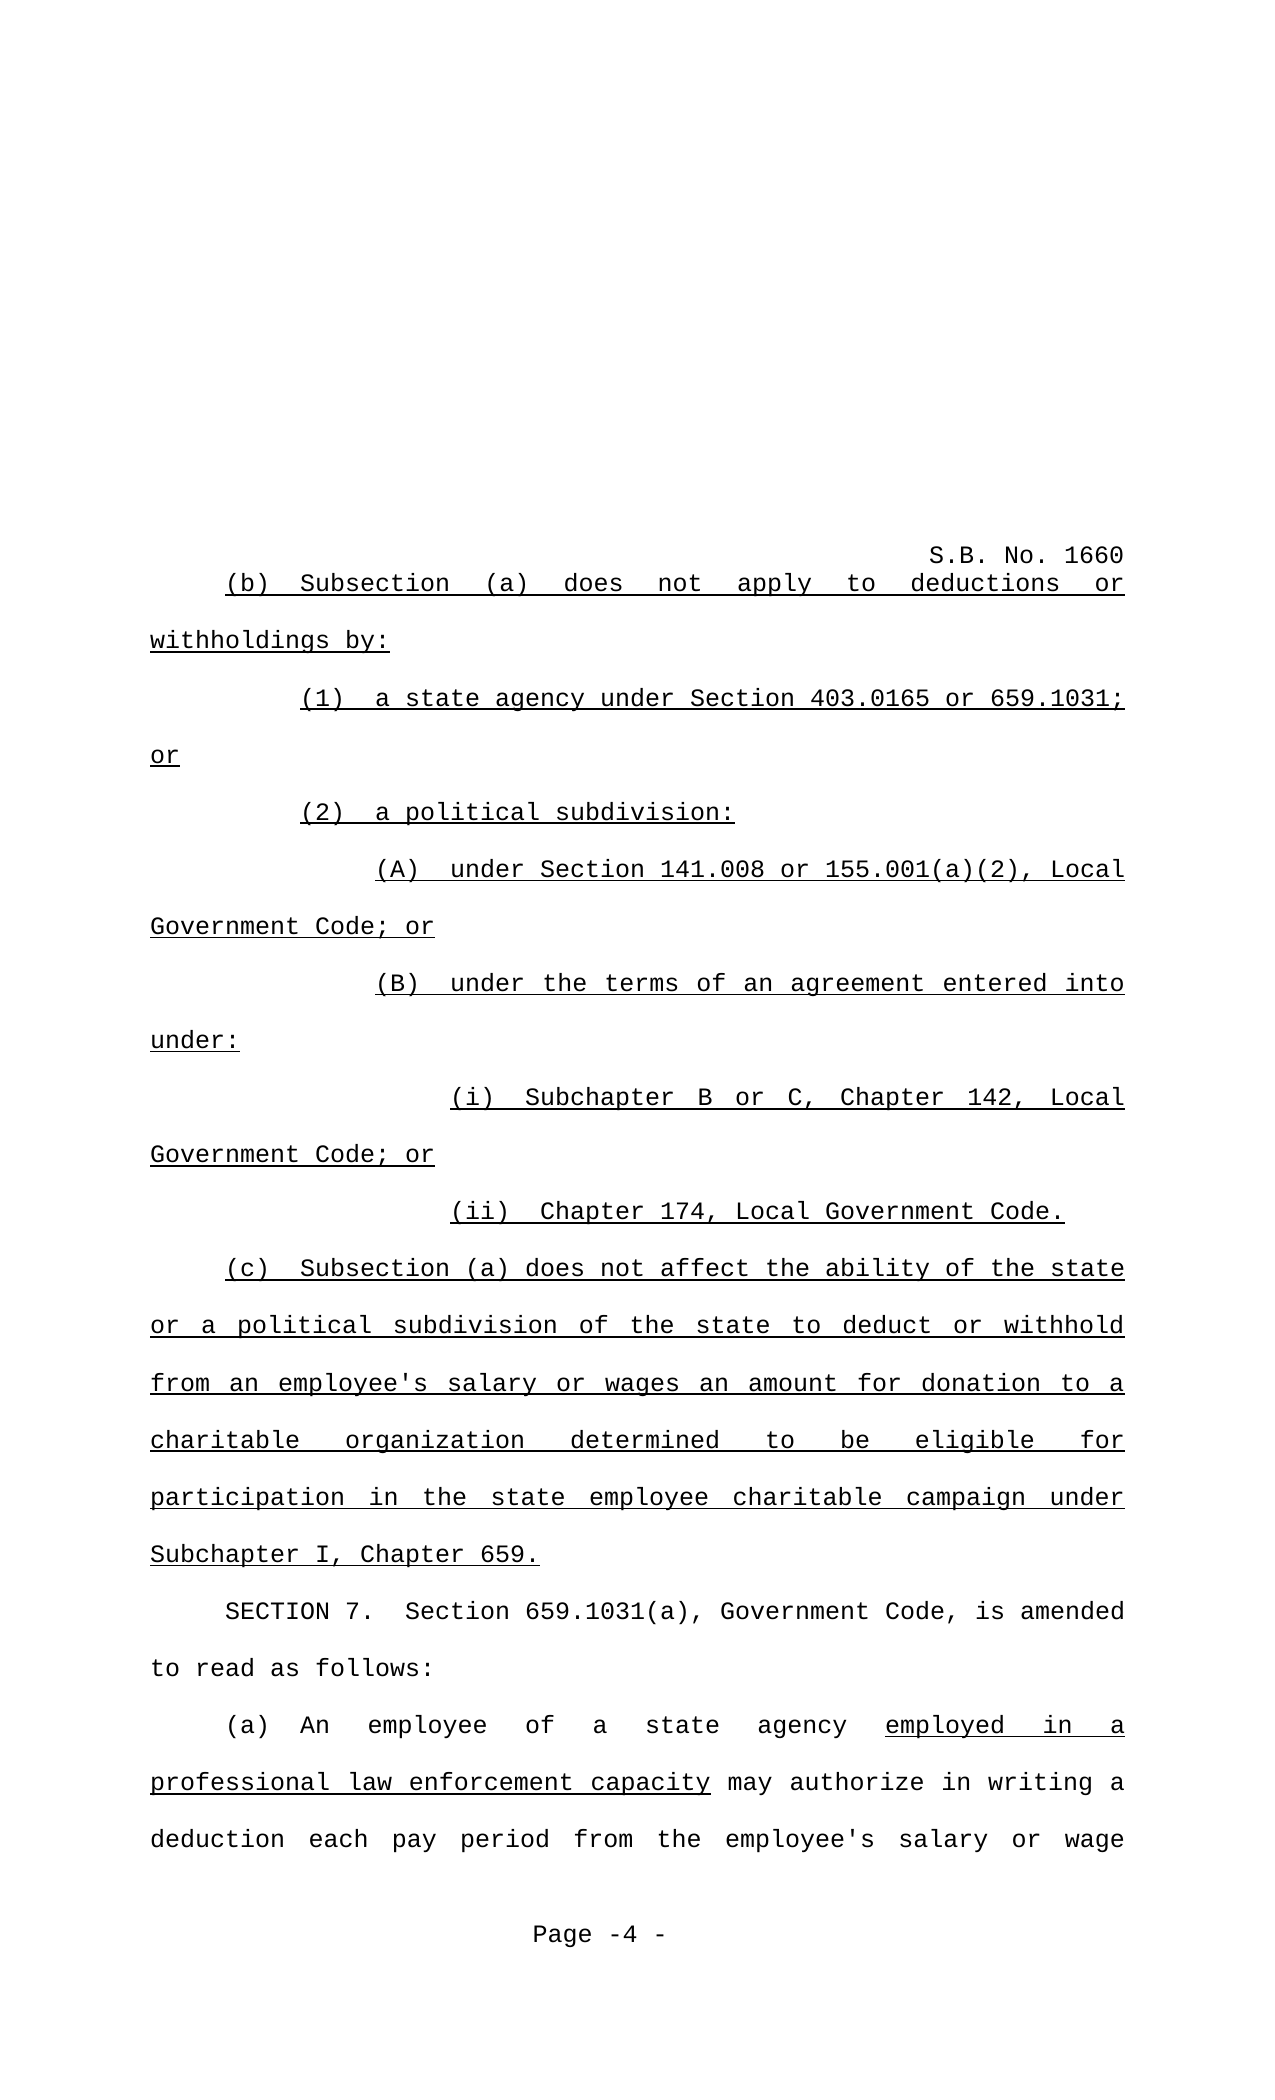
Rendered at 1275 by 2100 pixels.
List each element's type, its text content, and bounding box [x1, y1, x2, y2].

text (c) Subsection (a) does not affect the ability of the state or a political subdivision of the state to deduct or withhold from an employee's salary or wages an amount for donation to a charitable organization determined to be eligible for participation in the state employee charitable campaign under Subchapter I, Chapter 659. [150, 1338, 1125, 1393]
text (c) Subsection (a) does not affect the ability of the state or a political subdivision of the state to deduct or withhold from an employee's salary or wages an amount for donation to a charitable organization determined to be eligible for participation in the state employee charitable campaign under Subchapter I, Chapter 659. [150, 1509, 1125, 1570]
text SECTION 7. Section 659.1031(a), Government Code, is amended to read as follows: [150, 1598, 1125, 1684]
text (b) Subsection (a) does not apply to deductions or withholdings by: [150, 571, 1125, 656]
text (c) Subsection (a) does not affect the ability of the state or a political subdivision of the state to deduct or withhold from an employee's salary or wages an amount for donation to a charitable organization determined to be eligible for participation in the state employee charitable campaign under Subchapter I, Chapter 659. [150, 1256, 1125, 1336]
text (1) a state agency under Section 403.0165 or 659.1031; or [150, 685, 1125, 771]
text (B) under the terms of an agreement entered into under: [150, 970, 1125, 1056]
text (c) Subsection (a) does not affect the ability of the state or a political subdivision of the state to deduct or withhold from an employee's salary or wages an amount for donation to a charitable organization determined to be eligible for participation in the state employee charitable campaign under Subchapter I, Chapter 659. [150, 1395, 1125, 1450]
text (ii) Chapter 174, Local Government Code. [150, 1199, 1125, 1227]
text (c) Subsection (a) does not affect the ability of the state or a political subdivision of the state to deduct or withhold from an employee's salary or wages an amount for donation to a charitable organization determined to be eligible for participation in the state employee charitable campaign under Subchapter I, Chapter 659. [150, 1452, 1125, 1508]
text (A) under Section 141.008 or 155.001(a)(2), Local Government Code; or [150, 856, 1125, 942]
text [150, 1712, 1125, 1855]
text (2) a political subdivision: [150, 799, 1125, 828]
text (i) Subchapter B or C, Chapter 142, Local Government Code; or [150, 1084, 1125, 1170]
